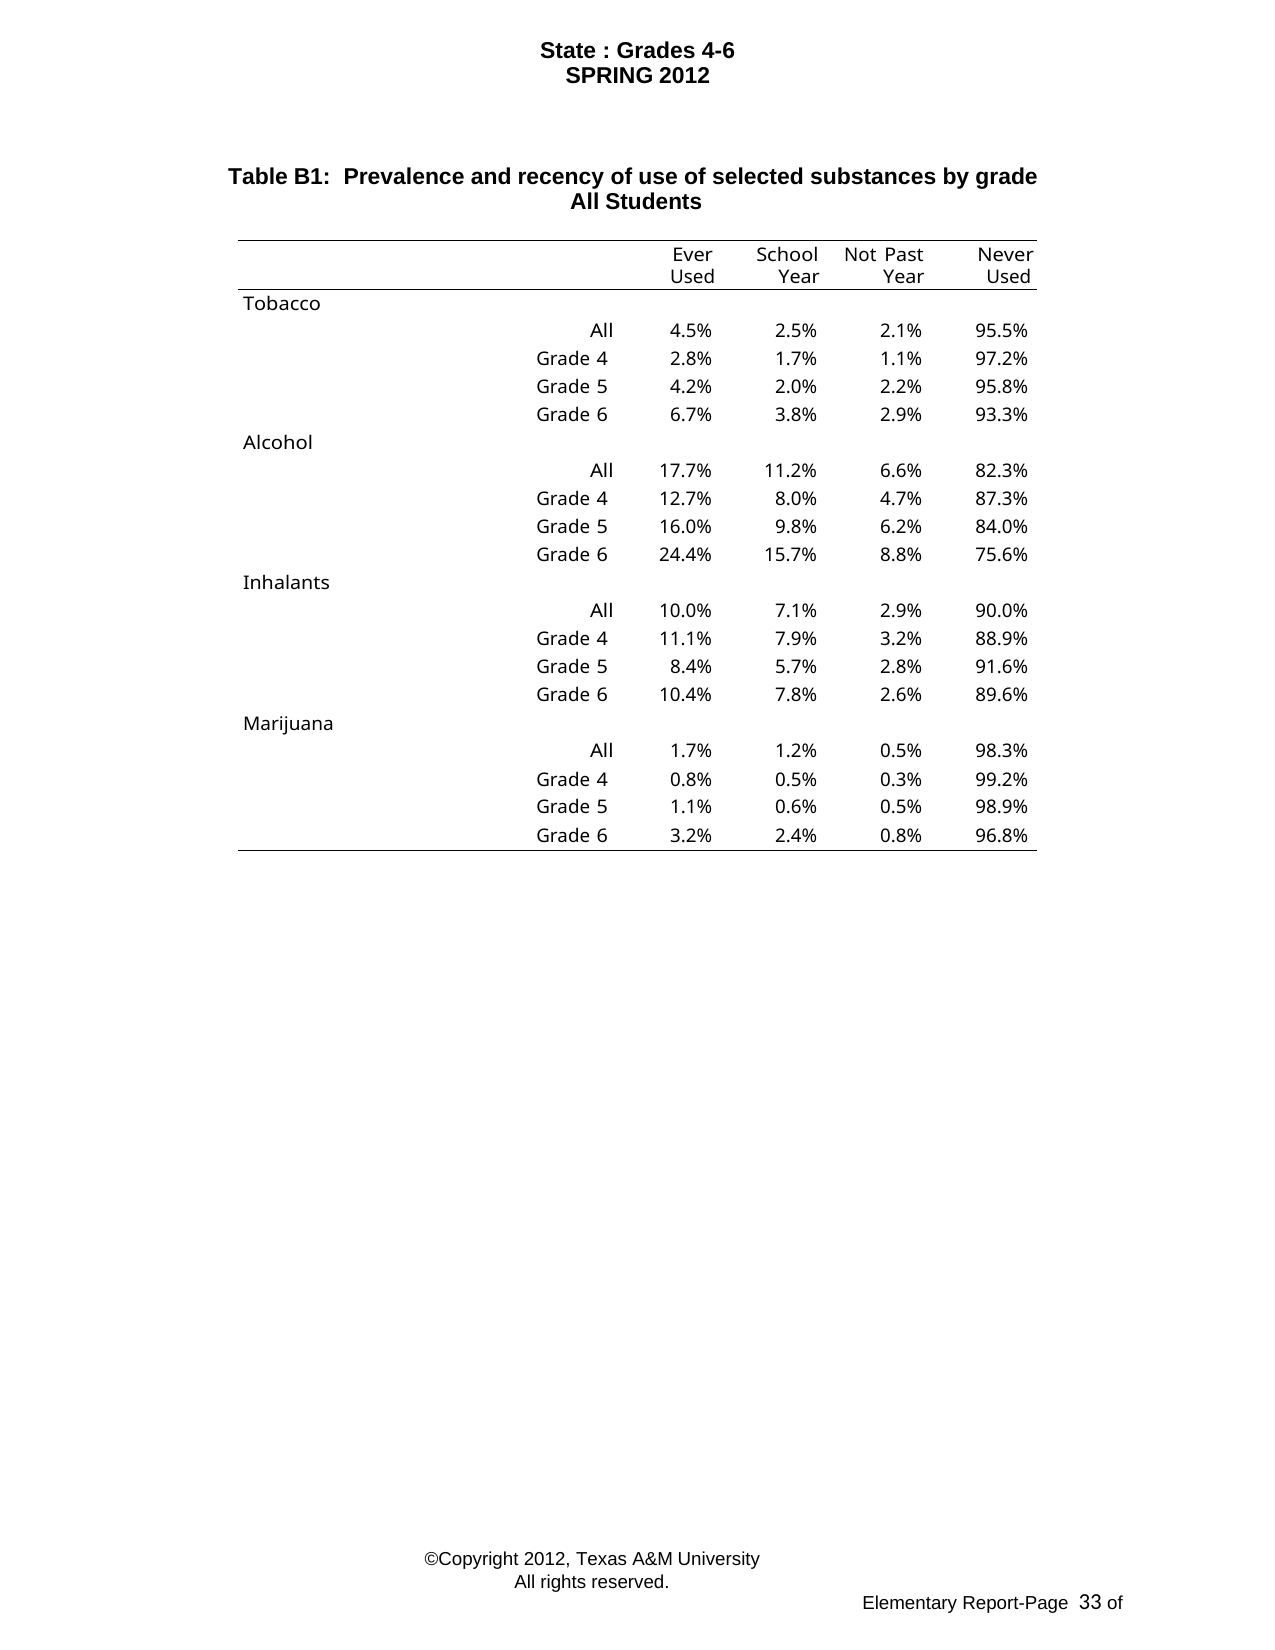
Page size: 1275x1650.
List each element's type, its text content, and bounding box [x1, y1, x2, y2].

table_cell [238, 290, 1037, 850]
text Table B1: Prevalence and recency of use of selected substances by grade [222, 163, 1043, 189]
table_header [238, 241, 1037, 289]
text All Students [564, 189, 708, 214]
